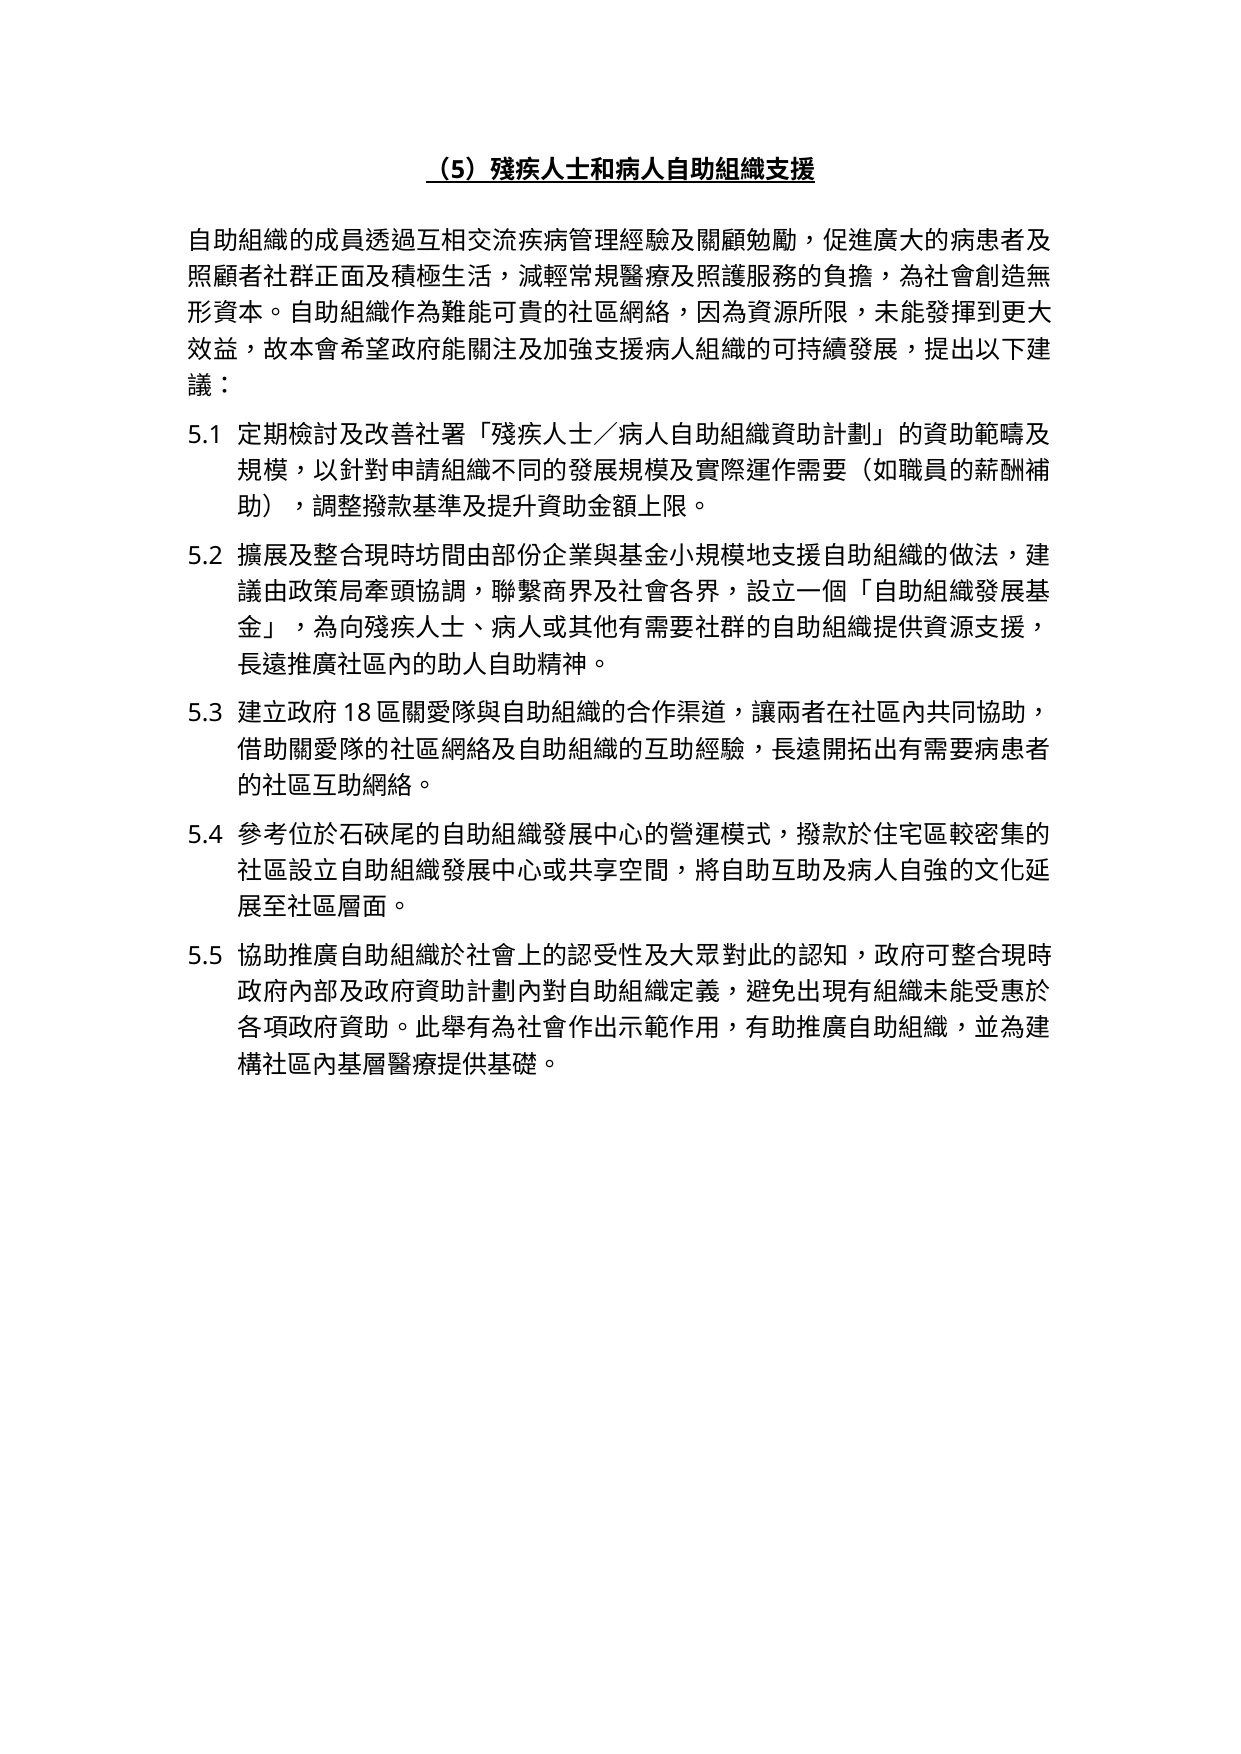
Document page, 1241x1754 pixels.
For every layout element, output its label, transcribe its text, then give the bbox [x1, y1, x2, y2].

list 協助推廣自助組織於社會上的認受性及大眾對此的認知，政府可整合現時政府內部及政府資助計劃內對自助組織定義，避免出現有組織未能受惠於各項政府資助。此舉有為社會作出示範作用，有助推廣自助組織，並為建構社區內基層醫療提供基礎。 [187, 935, 1053, 1080]
list 定期檢討及改善社署「殘疾人士／病人自助組織資助計劃」的資助範疇及規模，以針對申請組織不同的發展規模及實際運作需要（如職員的薪酬補助），調整撥款基準及提升資助金額上限。 [187, 414, 1053, 523]
list 擴展及整合現時坊間由部份企業與基金小規模地支援自助組織的做法，建議由政策局牽頭協調，聯繫商界及社會各界，設立一個「自助組織發展基金」，為向殘疾人士、病人或其他有需要社群的自助組織提供資源支援，長遠推廣社區內的助人自助精神。 [187, 535, 1053, 680]
text 自助組織的成員透過互相交流疾病管理經驗及關顧勉勵，促進廣大的病患者及照顧者社群正面及積極生活，減輕常規醫療及照護服務的負擔，為社會創造無形資本。自助組織作為難能可貴的社區網絡，因為資源所限，未能發揮到更大效益，故本會希望政府能關注及加強支援病人組織的可持續發展，提出以下建議： [187, 220, 1053, 402]
list 參考位於石硤尾的自助組織發展中心的營運模式，撥款於住宅區較密集的社區設立自助組織發展中心或共享空間，將自助互助及病人自強的文化延展至社區層面。 [187, 814, 1053, 923]
text （5）殘疾人士和病人自助組織支援 [187, 150, 1053, 186]
list 建立政府18區關愛隊與自助組織的合作渠道，讓兩者在社區內共同協助，借助關愛隊的社區網絡及自助組織的互助經驗，長遠開拓出有需要病患者的社區互助網絡。 [187, 693, 1053, 802]
